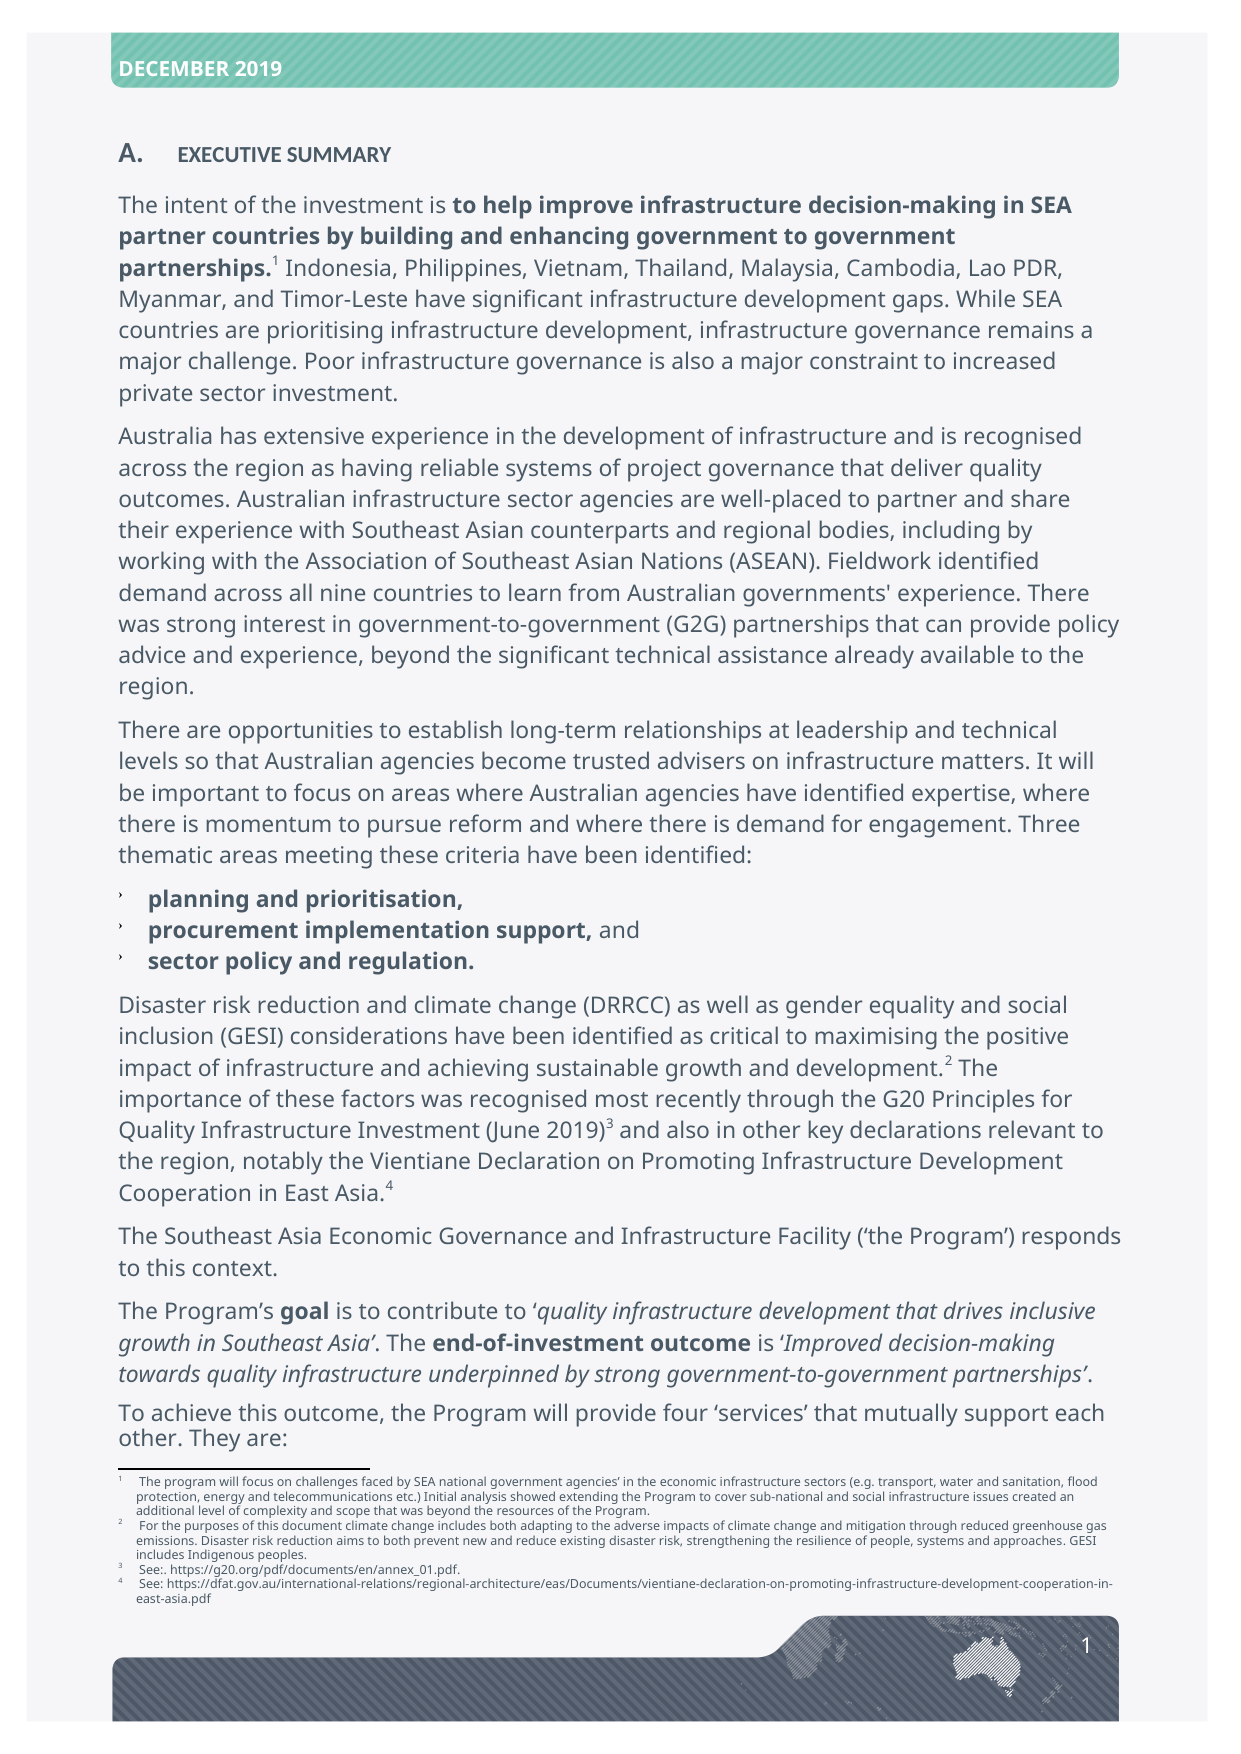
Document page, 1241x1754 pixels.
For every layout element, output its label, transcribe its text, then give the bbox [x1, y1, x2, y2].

text The Program’s goal is to contribute to ‘quality infrastructure development that drives inclusive growth in Southeast Asia’. The end-of-investment outcome is ‘Improved decision-making towards quality infrastructure underpinned by strong government-to-government partnerships’. [118, 1295, 1122, 1389]
subtitle Executive Summary [118, 131, 1122, 170]
text Australia has extensive experience in the development of infrastructure and is recognised across the region as having reliable systems of project governance that deliver quality outcomes. Australian infrastructure sector agencies are well-placed to partner and share their experience with Southeast Asian counterparts and regional bodies, including by working with the Association of Southeast Asian Nations (ASEAN). Fieldwork identified demand across all nine countries to learn from Australian governments' experience. There was strong interest in government-to-government (G2G) partnerships that can provide policy advice and experience, beyond the significant technical assistance already available to the region. [118, 420, 1122, 701]
list planning and prioritisation, [118, 883, 1122, 914]
text To achieve this outcome, the Program will provide four ‘services’ that mutually support each other. They are: [118, 1401, 1122, 1451]
list procurement implementation support, and [118, 914, 1122, 945]
text The intent of the investment is to help improve infrastructure decision-making in SEA partner countries by building and enhancing government to government partnerships. Indonesia, Philippines, Vietnam, Thailand, Malaysia, Cambodia, Lao PDR, Myanmar, and Timor-Leste have significant infrastructure development gaps. While SEA countries are prioritising infrastructure development, infrastructure governance remains a major challenge. Poor infrastructure governance is also a major constraint to increased private sector investment. [118, 189, 1122, 408]
text There are opportunities to establish long-term relationships at leadership and technical levels so that Australian agencies become trusted advisers on infrastructure matters. It will be important to focus on areas where Australian agencies have identified expertise, where there is momentum to pursue reform and where there is demand for engagement. Three thematic areas meeting these criteria have been identified: [118, 714, 1122, 870]
list sector policy and regulation. [118, 945, 1122, 976]
picture [0, 3, 1237, 1750]
text Disaster risk reduction and climate change (DRRCC) as well as gender equality and social inclusion (GESI) considerations have been identified as critical to maximising the positive impact of infrastructure and achieving sustainable growth and development. The importance of these factors was recognised most recently through the G20 Principles for Quality Infrastructure Investment (June 2019) and also in other key declarations relevant to the region, notably the Vientiane Declaration on Promoting Infrastructure Development Cooperation in East Asia. [118, 989, 1122, 1208]
text The Southeast Asia Economic Governance and Infrastructure Facility (‘the Program’) responds to this context. [118, 1220, 1122, 1283]
